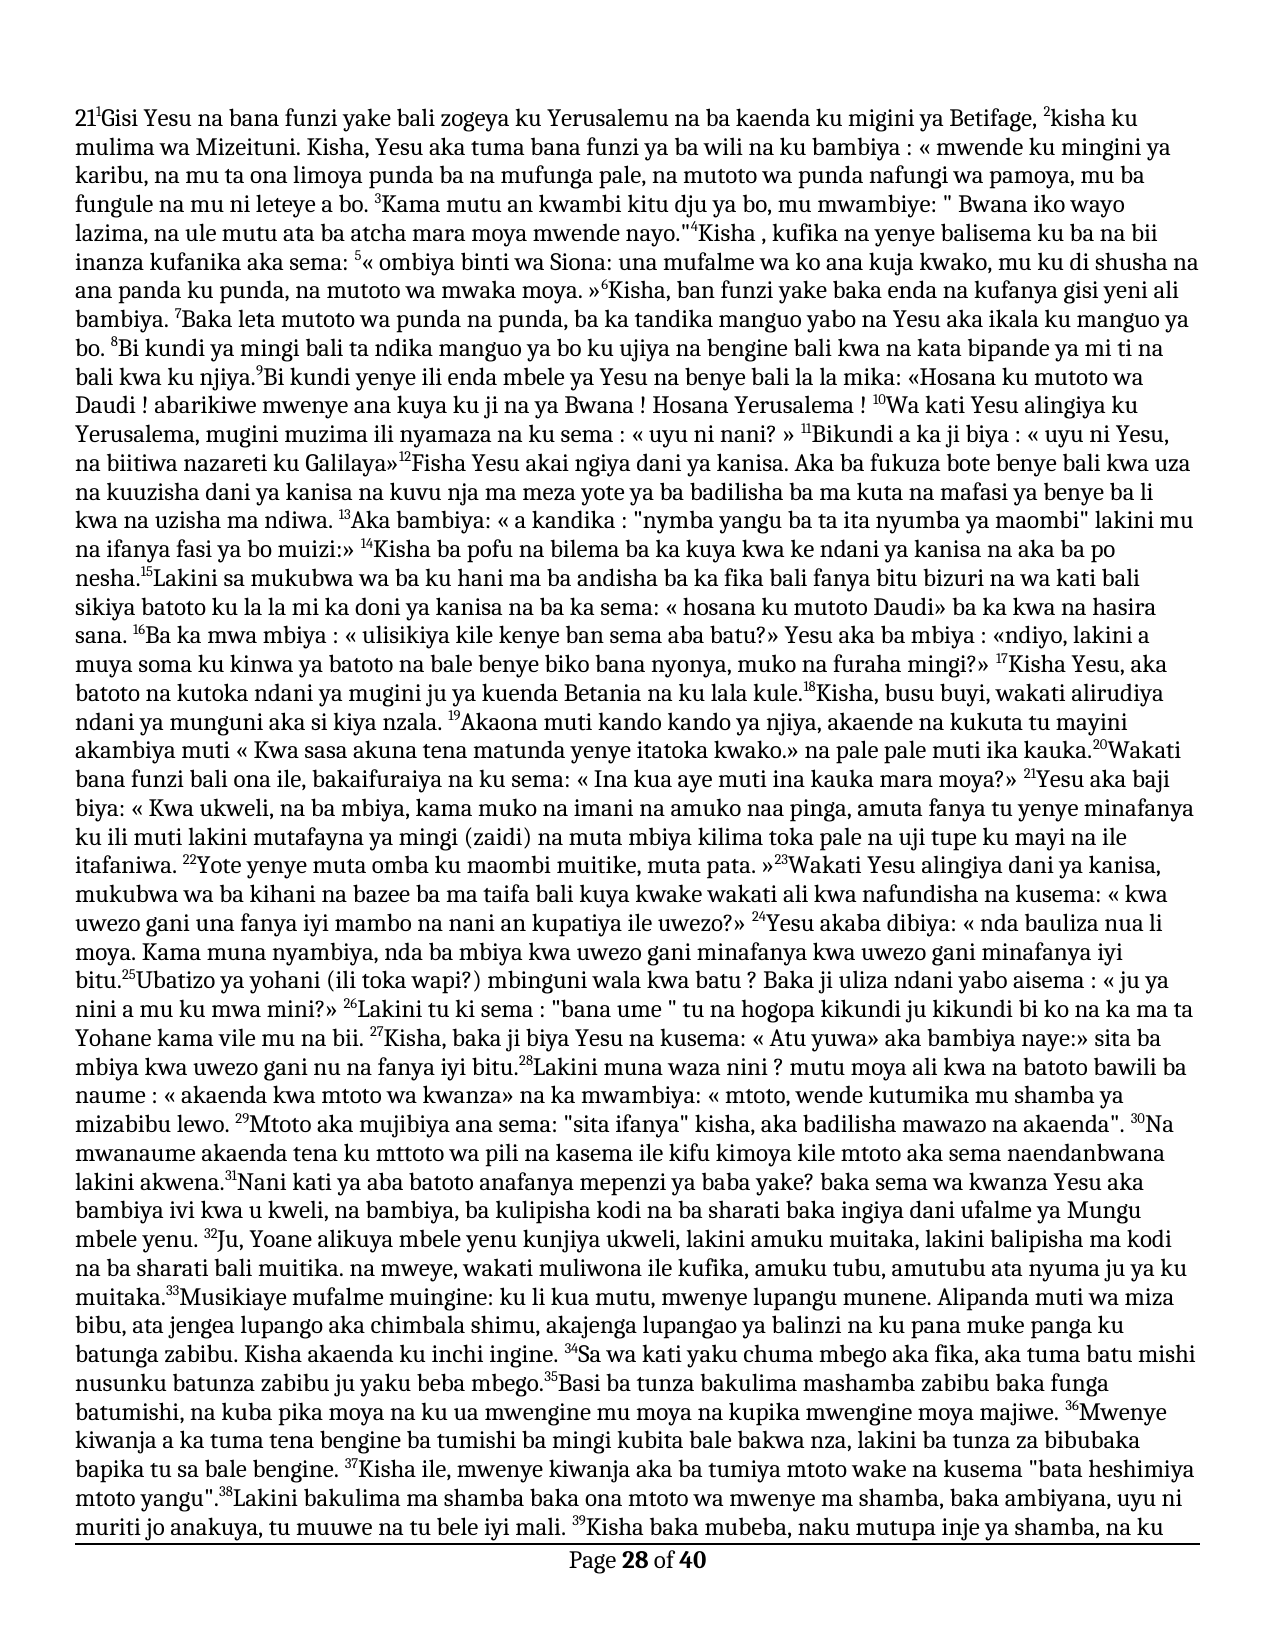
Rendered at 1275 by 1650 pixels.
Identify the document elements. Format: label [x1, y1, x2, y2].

text [75, 104, 1200, 1543]
